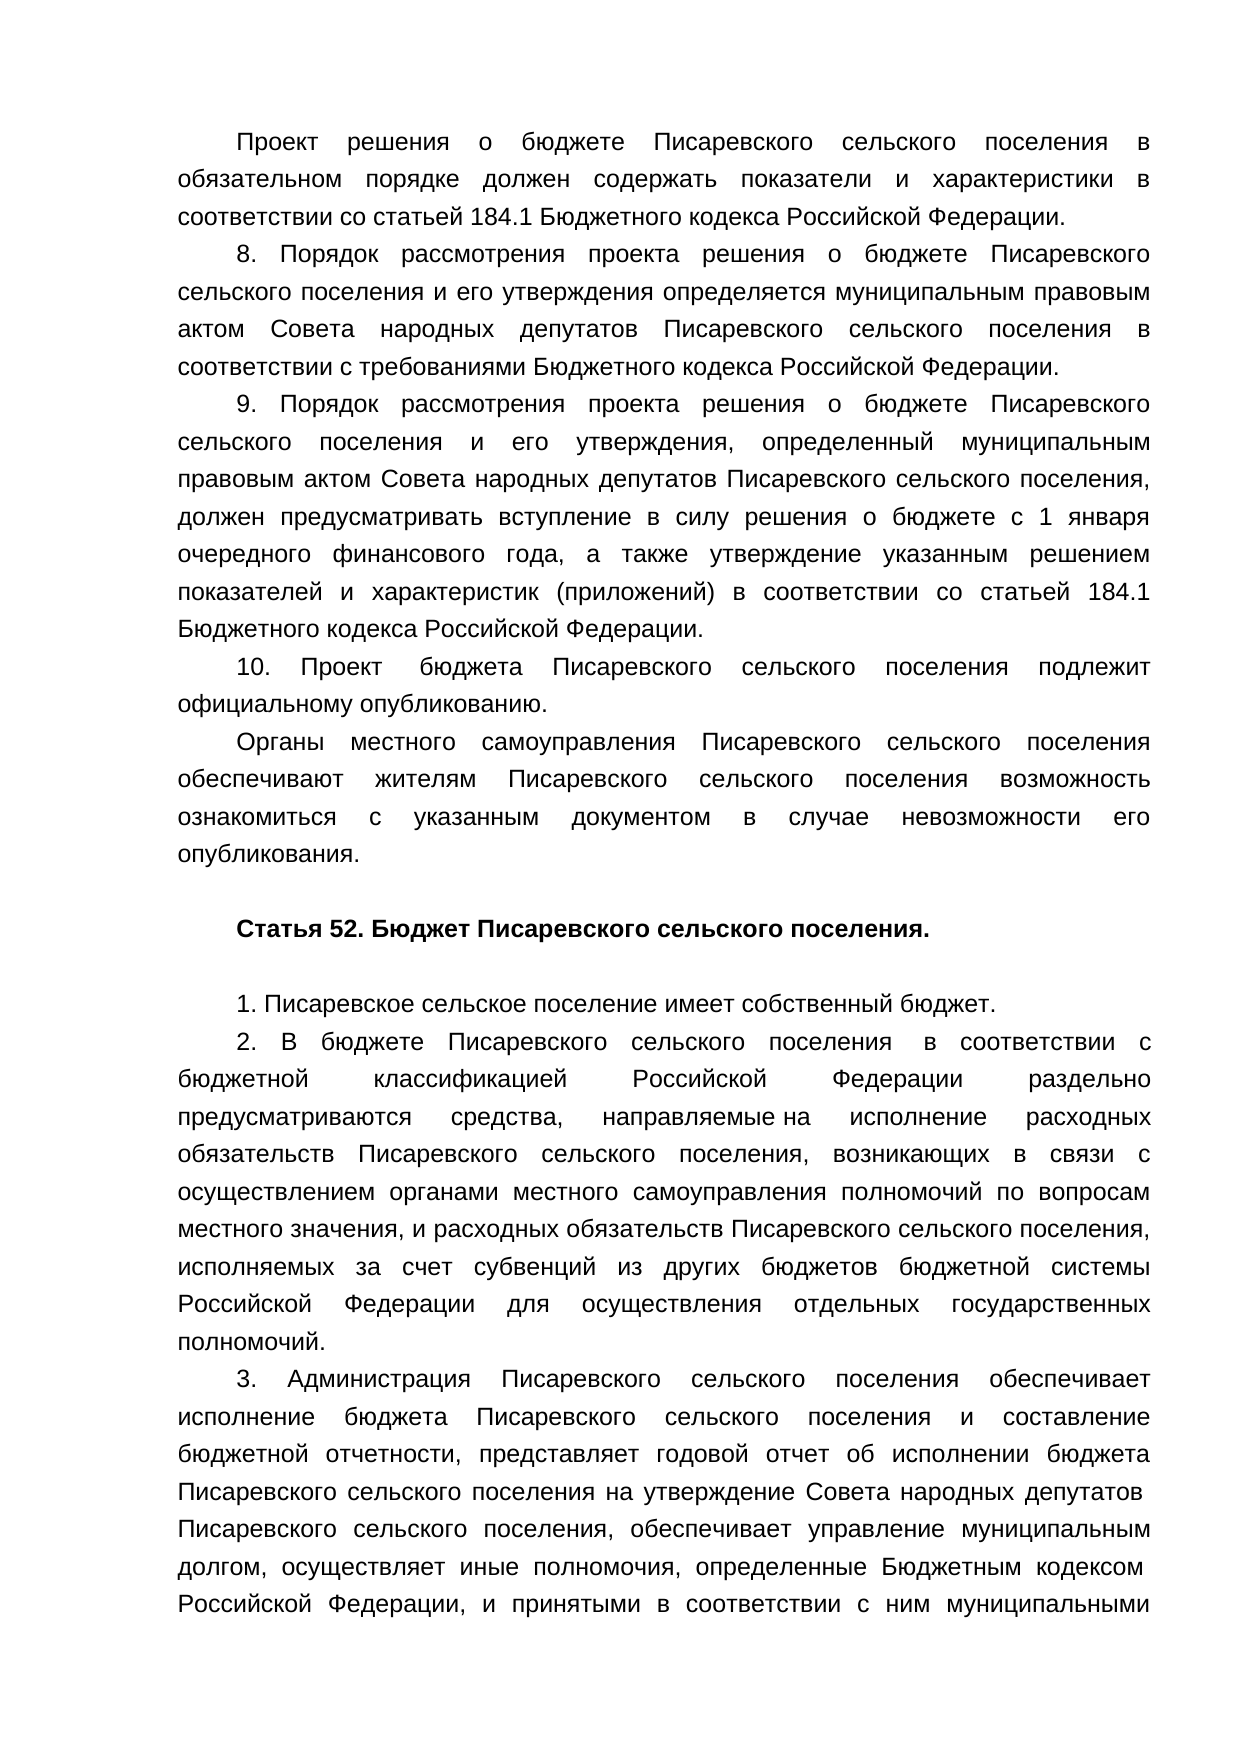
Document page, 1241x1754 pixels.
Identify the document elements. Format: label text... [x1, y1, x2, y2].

text 9. Порядок рассмотрения проекта решения о бюджете Писаревского сельского поселения и его утверждения, определенный муниципальным правовым актом Совета народных депутатов Писаревского сельского поселения, должен предусматривать вступление в силу решения о бюджете с 1 января очередного финансового года, а также утверждение указанным решением показателей и характеристик (приложений) в соответствии со статьей 184.1 Бюджетного кодекса Российской Федерации. [177, 381, 1152, 643]
text 10. Проект бюджета Писаревского сельского поселения подлежит официальному опубликованию. [177, 643, 1152, 718]
text Проект решения о бюджете Писаревского сельского поселения в обязательном порядке должен содержать показатели и характеристики в соответствии со статьей 184.1 Бюджетного кодекса Российской Федерации. [177, 118, 1152, 231]
text 8. Порядок рассмотрения проекта решения о бюджете Писаревского сельского поселения и его утверждения определяется муниципальным правовым актом Совета народных депутатов Писаревского сельского поселения в соответствии с требованиями Бюджетного кодекса Российской Федерации. [177, 231, 1152, 381]
text 2. В бюджете Писаревского сельского поселения в соответствии с бюджетной классификацией Российской Федерации раздельно предусматриваются средства, направляемые на исполнение расходных обязательств Писаревского сельского поселения, возникающих в связи с осуществлением органами местного самоуправления полномочий по вопросам местного значения, и расходных обязательств Писаревского сельского поселения, исполняемых за счет субвенций из других бюджетов бюджетной системы Российской Федерации для осуществления отдельных государственных полномочий. [177, 1018, 1152, 1356]
text Органы местного самоуправления Писаревского сельского поселения обеспечивают жителям Писаревского сельского поселения возможность ознакомиться с указанным документом в случае невозможности его опубликования. [177, 718, 1152, 868]
text 1. Писаревское сельское поселение имеет собственный бюджет. [177, 981, 1152, 1018]
text Статья 52. Бюджет Писаревского сельского поселения. [177, 906, 1152, 943]
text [177, 1356, 1152, 1618]
